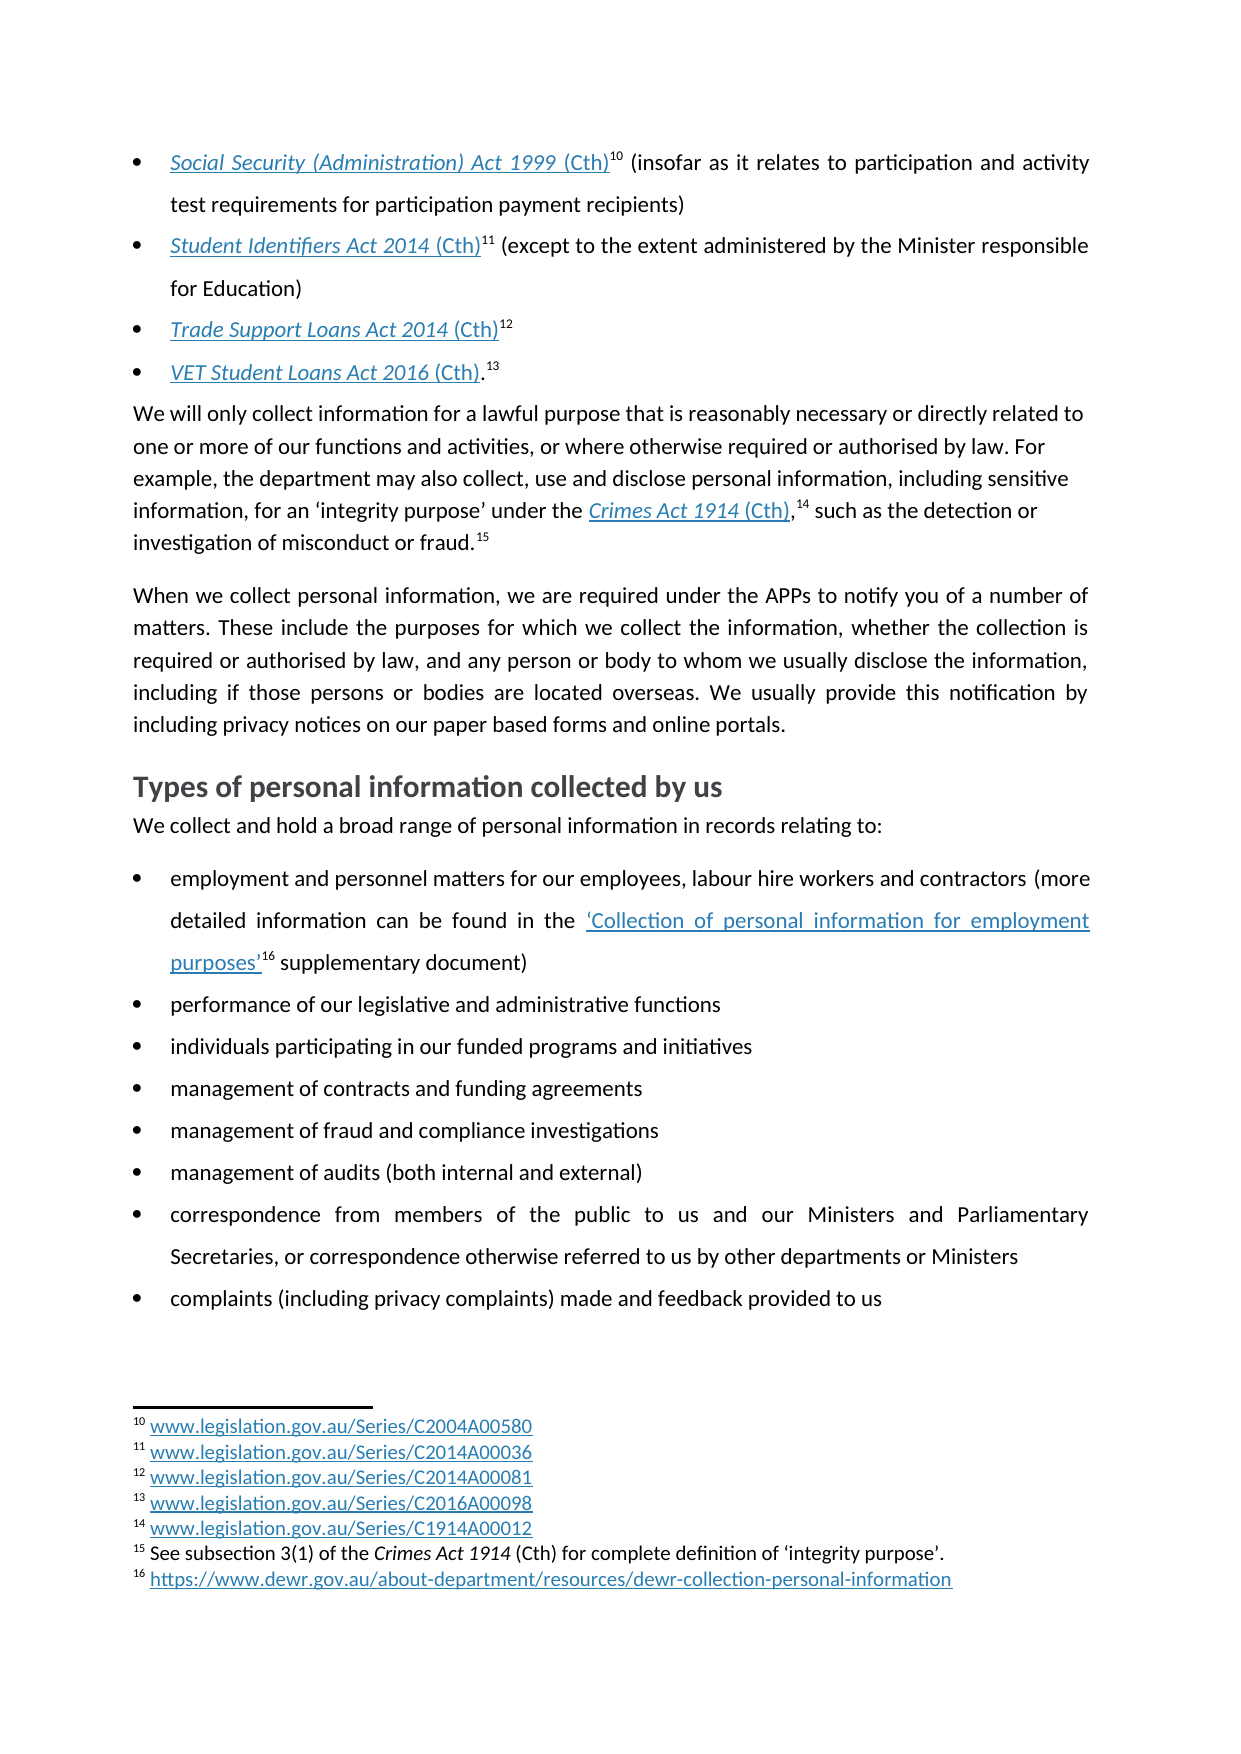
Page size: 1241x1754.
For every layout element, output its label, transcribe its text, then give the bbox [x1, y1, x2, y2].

list Trade Support Loans Act 2014 (Cth) [133, 316, 1090, 344]
list management of audits (both internal and external) [133, 1158, 1090, 1186]
list Student Identifiers Act 2014 (Cth) (except to the extent administered by the Minister responsible for Education) [133, 232, 1090, 302]
list complaints (including privacy complaints) made and feedback provided to us [133, 1284, 1090, 1312]
list management of fraud and compliance investigations [133, 1116, 1090, 1144]
list management of contracts and funding agreements [133, 1074, 1090, 1102]
list individuals participating in our funded programs and initiatives [133, 1032, 1090, 1060]
text When we collect personal information, we are required under the APPs to notify you of a number of matters. These include the purposes for which we collect the information, whether the collection is required or authorised by law, and any person or body to whom we usually disclose the information, including if those persons or bodies are located overseas. We usually provide this notification by including privacy notices on our paper based forms and online portals. [133, 581, 1090, 738]
list correspondence from members of the public to us and our Ministers and Parliamentary Secretaries, or correspondence otherwise referred to us by other departments or Ministers [133, 1200, 1090, 1270]
list employment and personnel matters for our employees, labour hire workers and contractors (more detailed information can be found in the ‘Collection of personal information for employment purposes’ supplementary document) [133, 864, 1090, 976]
list VET Student Loans Act 2016 (Cth). [133, 358, 1090, 386]
text We collect and hold a broad range of personal information in records relating to: [133, 811, 1090, 839]
subtitle Types of personal information collected by us [133, 767, 1090, 805]
list performance of our legislative and administrative functions [133, 990, 1090, 1018]
text We will only collect information for a lawful purpose that is reasonably necessary or directly related to one or more of our functions and activities, or where otherwise required or authorised by law. For example, the department may also collect, use and disclose personal information, including sensitive information, for an ‘integrity purpose’ under the Crimes Act 1914 (Cth), such as the detection or investigation of misconduct or fraud. [133, 399, 1090, 556]
list Social Security (Administration) Act 1999 (Cth) (insofar as it relates to participation and activity test requirements for participation payment recipients) [133, 148, 1090, 218]
